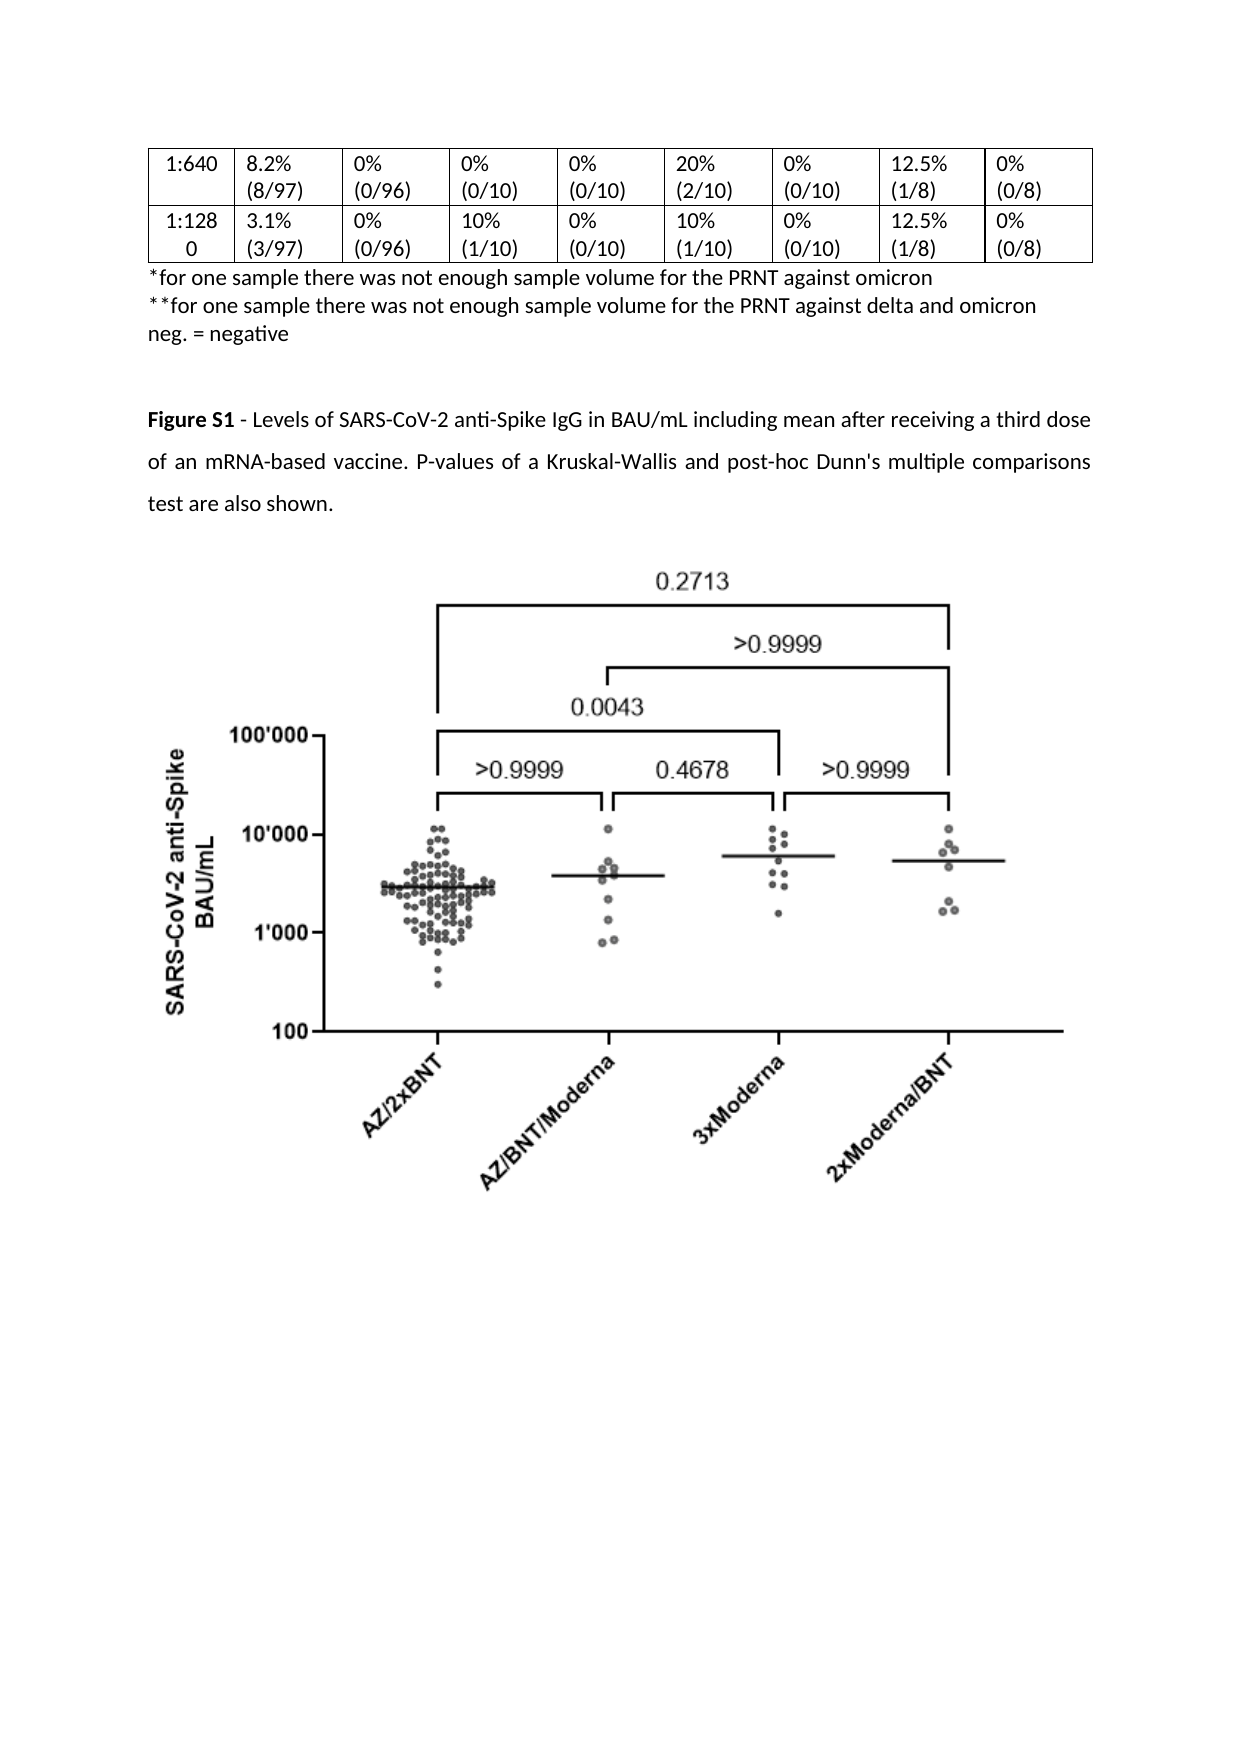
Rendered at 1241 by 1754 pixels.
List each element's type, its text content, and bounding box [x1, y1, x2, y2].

table_cell 1:1280 [149, 206, 234, 262]
table_cell 0% (0/10) [773, 206, 879, 262]
table_cell 1:640 [149, 149, 234, 205]
table_cell 3.1% (3/97) [235, 206, 342, 262]
text **for one sample there was not enough sample volume for the PRNT against delta and omicron [148, 291, 1093, 319]
table_cell 0% (0/8) [986, 206, 1092, 262]
picture [147, 548, 1092, 1215]
table_cell 12.5% (1/8) [880, 149, 984, 205]
text Figure S1 - Levels of SARS-CoV-2 anti-Spike IgG in BAU/mL including mean after receiving a third dose of an mRNA-based vaccine. P-values of a Kruskal-Wallis and post-hoc Dunn's multiple comparisons test are also shown. [148, 406, 1093, 517]
table_cell 0% (0/10) [558, 206, 664, 262]
table_cell 0% (0/96) [343, 149, 449, 205]
table_cell 20% (2/10) [665, 149, 772, 205]
table_cell 12.5% (1/8) [880, 206, 984, 262]
text *for one sample there was not enough sample volume for the PRNT against omicron [148, 263, 1093, 291]
table_cell 0% (0/8) [986, 149, 1092, 205]
table_cell 0% (0/10) [773, 149, 879, 205]
table_cell 0% (0/96) [343, 206, 449, 262]
table_cell 10% (1/10) [450, 206, 557, 262]
text neg. = negative [148, 319, 1093, 347]
table_cell 0% (0/10) [558, 149, 664, 205]
table_cell 8.2% (8/97) [235, 149, 342, 205]
table_cell 10% (1/10) [665, 206, 772, 262]
table_cell 0% (0/10) [450, 149, 557, 205]
